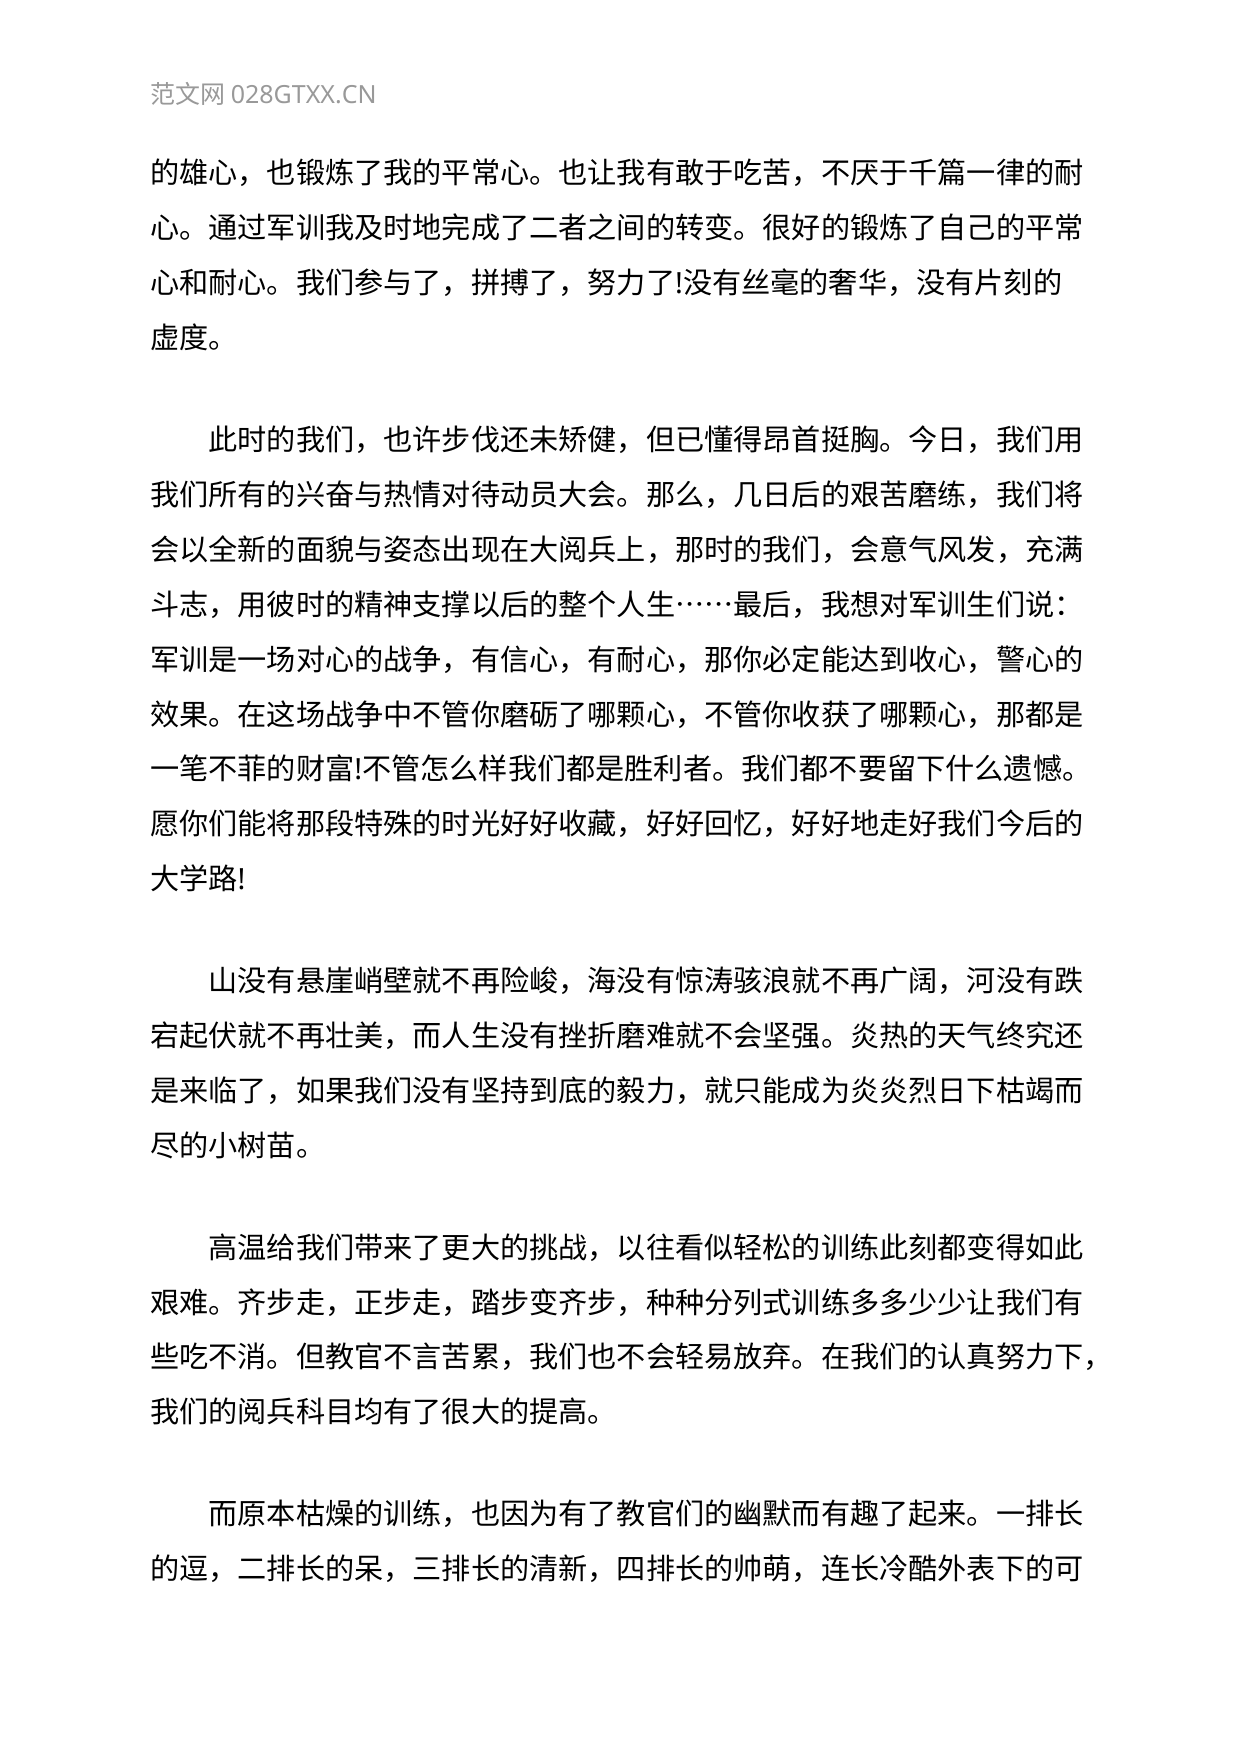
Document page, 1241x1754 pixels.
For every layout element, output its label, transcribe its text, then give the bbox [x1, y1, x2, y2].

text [150, 150, 1090, 357]
text 山没有悬崖峭壁就不再险峻，海没有惊涛骇浪就不再广阔，河没有跌宕起伏就不再壮美，而人生没有挫折磨难就不会坚强。炎热的天气终究还是来临了，如果我们没有坚持到底的毅力，就只能成为炎炎烈日下枯竭而尽的小树苗。 [150, 958, 1090, 1165]
text 高温给我们带来了更大的挑战，以往看似轻松的训练此刻都变得如此艰难。齐步走，正步走，踏步变齐步，种种分列式训练多多少少让我们有些吃不消。但教官不言苦累，我们也不会轻易放弃。在我们的认真努力下，我们的阅兵科目均有了很大的提高。 [150, 1224, 1090, 1431]
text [150, 1491, 1090, 1588]
text 此时的我们，也许步伐还未矫健，但已懂得昂首挺胸。今日，我们用我们所有的兴奋与热情对待动员大会。那么，几日后的艰苦磨练，我们将会以全新的面貌与姿态出现在大阅兵上，那时的我们，会意气风发，充满斗志，用彼时的精神支撑以后的整个人生……最后，我想对军训生们说：军训是一场对心的战争，有信心，有耐心，那你必定能达到收心，警心的效果。在这场战争中不管你磨砺了哪颗心，不管你收获了哪颗心，那都是一笔不菲的财富!不管怎么样我们都是胜利者。我们都不要留下什么遗憾。愿你们能将那段特殊的时光好好收藏，好好回忆，好好地走好我们今后的大学路! [150, 417, 1090, 898]
